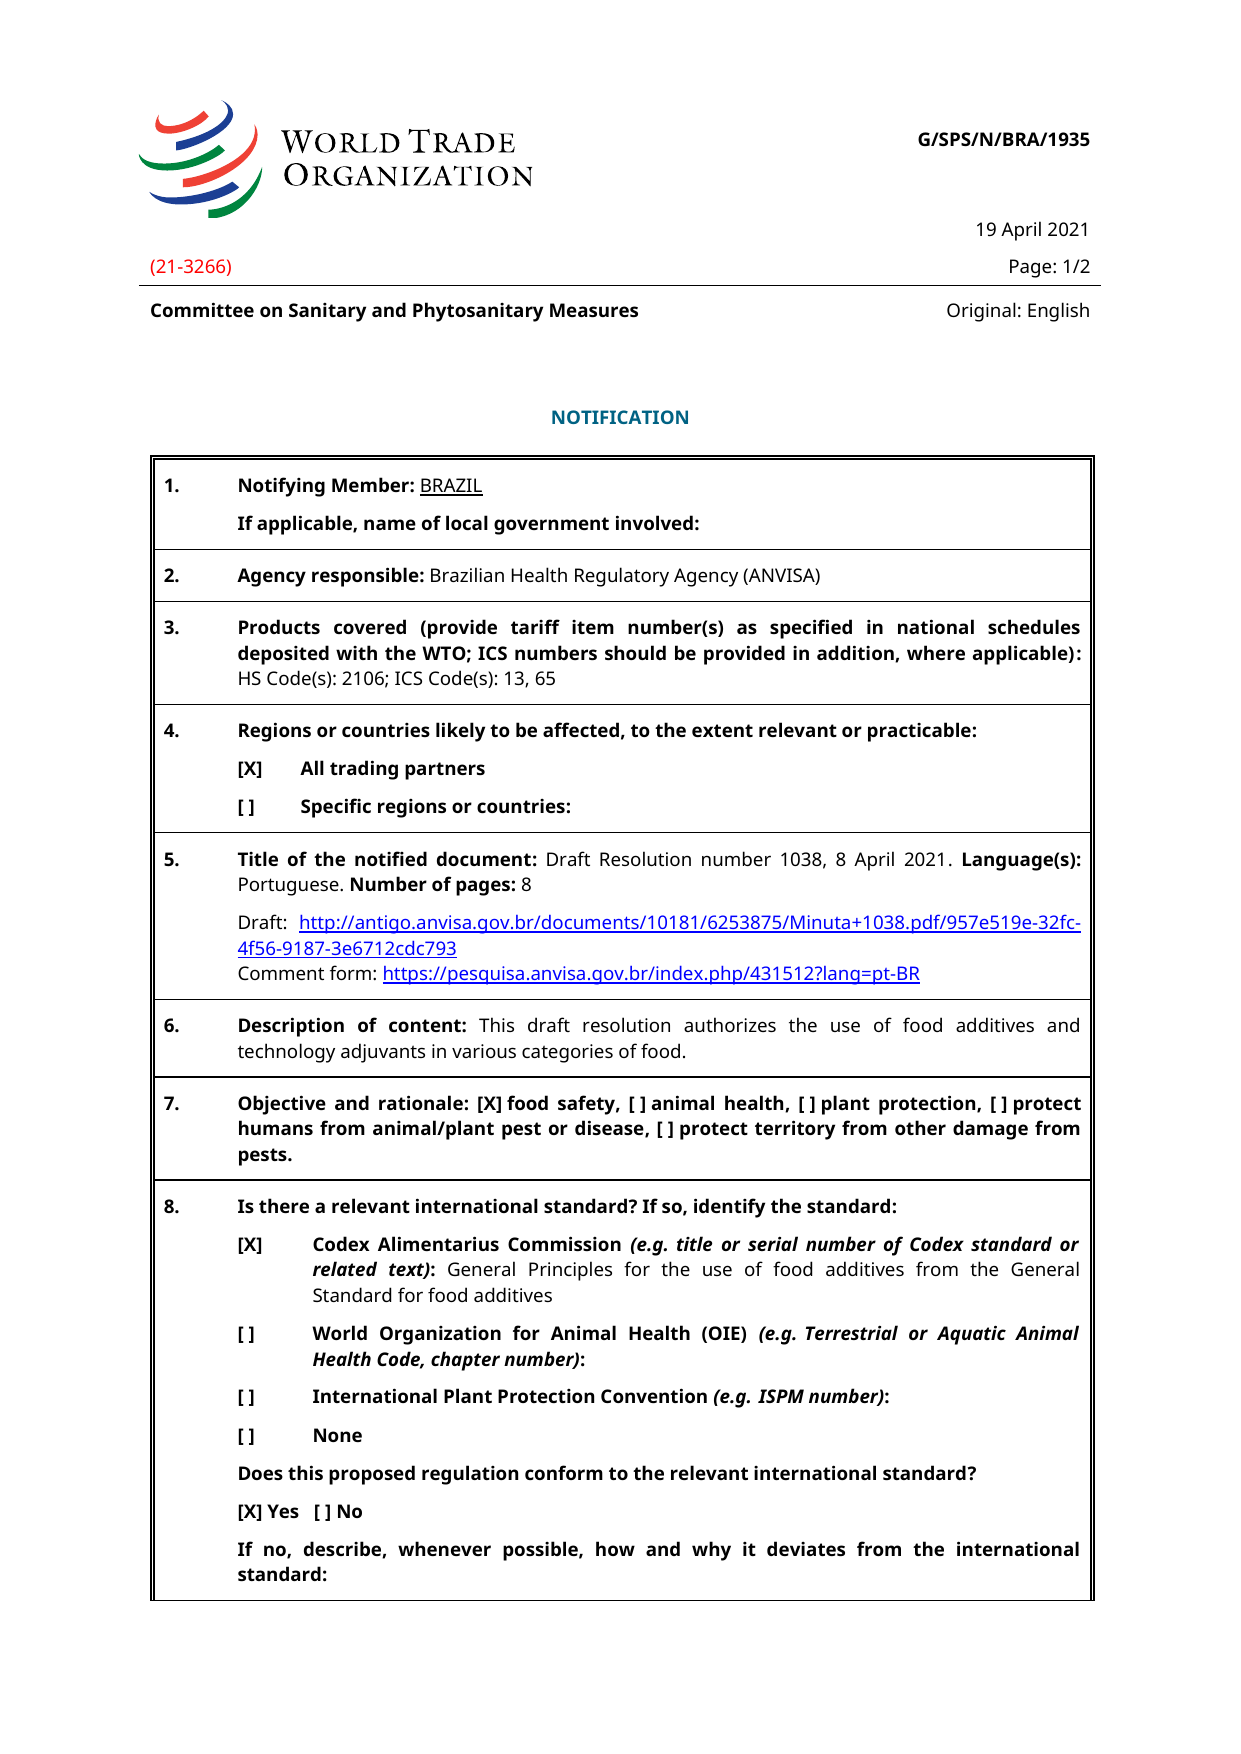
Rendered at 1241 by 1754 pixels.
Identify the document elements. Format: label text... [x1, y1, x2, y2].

table_cell 6. [155, 1000, 226, 1076]
table_cell Description of content: This draft resolution authorizes the use of food additives and technology adjuvants in various categories of food. [226, 1000, 1090, 1076]
table_header 1. [155, 460, 226, 548]
table_cell 8. [155, 1181, 226, 1599]
table_cell Agency responsible: Brazilian Health Regulatory Agency (ANVISA) [226, 550, 1090, 601]
table_cell 4. [155, 705, 226, 832]
table_cell Objective and rationale: [X] food safety, [ ] animal health, [ ] plant protection, [ ] protect humans from animal/plant pest or disease, [ ] protect territory from other damage from pests. [226, 1078, 1090, 1179]
table_header Notifying Member: Brazil If applicable, name of local government involved: [226, 460, 1090, 548]
table_cell Regions or countries likely to be affected, to the extent relevant or practicable: [X] All trading partners [ ] Specific regions or countries: [226, 705, 1090, 832]
table_cell 5. [155, 833, 226, 998]
table_cell 2. [155, 550, 226, 601]
table_cell 7. [155, 1078, 226, 1179]
table_cell Title of the notified document: Draft Resolution number 1038, 8 April 2021. Language(s): Portuguese. Number of pages: 8 Draft: http://antigo.anvisa.gov.br/documents/10181/6253875/Minuta+1038.pdf/957e519e-32fc-4f56-9187-3e6712cdc793 Comment form: https://pesquisa.anvisa.gov.br/index.php/431512?lang=pt-BR [226, 833, 1090, 998]
title NOTIFICATION [150, 405, 1090, 430]
table_cell 3. [155, 602, 226, 704]
table_cell Products covered (provide tariff item number(s) as specified in national schedules deposited with the WTO; ICS numbers should be provided in addition, where applicable): HS Code(s): 2106; ICS Code(s): 13, 65 [226, 602, 1090, 704]
table_cell Is there a relevant international standard? If so, identify the standard: [X] Codex Alimentarius Commission (e.g. title or serial number of Codex standard or related text): General Principles for the use of food additives from the General Standard for food additives [ ] World Organization for Animal Health (OIE) (e.g. Terrestrial or Aquatic Animal Health Code, chapter number): [ ] International Plant Protection Convention (e.g. ISPM number): [ ] None Does this proposed regulation conform to the relevant international standard? [X] Yes [ ] No If no, describe, whenever possible, how and why it deviates from the international standard: [226, 1181, 1090, 1599]
